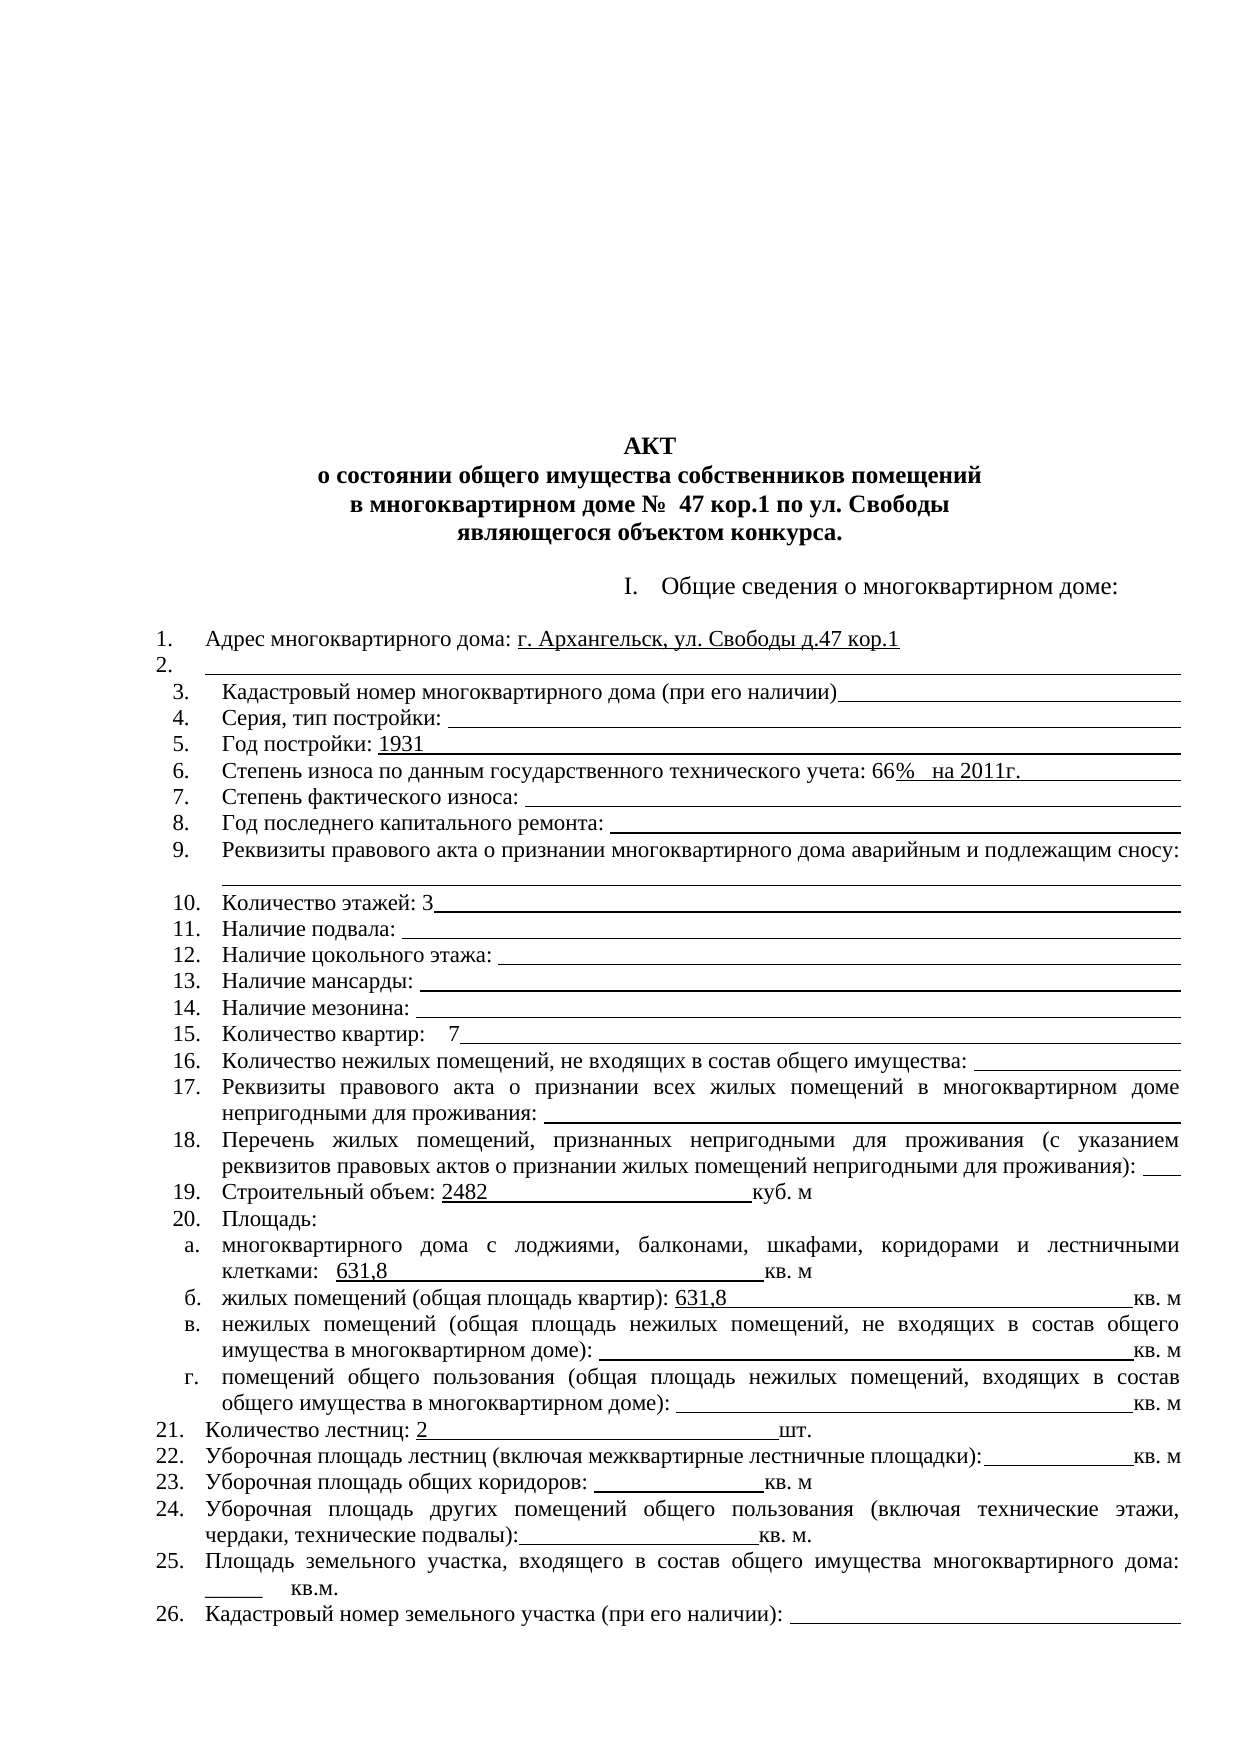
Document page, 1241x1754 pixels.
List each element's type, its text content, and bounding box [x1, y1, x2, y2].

list Реквизиты правового акта о признании многоквартирного дома аварийным и подлежащим сносу: [172, 836, 1181, 888]
list жилых помещений (общая площадь квартир): 631,8 кв. м [184, 1284, 1181, 1310]
list Количество нежилых помещений, не входящих в состав общего имущества: [172, 1047, 1181, 1073]
text в многоквартирном доме № 47 кор.1 по ул. Свободы [118, 489, 1181, 517]
list Реквизиты правового акта о признании всех жилых помещений в многоквартирном доме непригодными для проживания: [172, 1073, 1181, 1126]
list Наличие мезонина: [172, 994, 1181, 1020]
list Уборочная площадь общих коридоров: кв. м [156, 1468, 1181, 1495]
list Количество этажей: 3 [172, 888, 1181, 915]
list Общие сведения о многоквартирном доме: [561, 571, 1181, 600]
list Наличие подвала: [172, 915, 1181, 941]
list Уборочная площадь других помещений общего пользования (включая технические этажи, чердаки, технические подвалы): кв. м. [156, 1495, 1181, 1547]
list Перечень жилых помещений, признанных непригодными для проживания (с указанием реквизитов правовых актов о признании жилых помещений непригодными для проживания): [172, 1126, 1181, 1178]
list Степень износа по данным государственного технического учета: 66% на 2011г. [172, 757, 1181, 783]
list Строительный объем: 2482 куб. м [172, 1178, 1181, 1205]
list многоквартирного дома с лоджиями, балконами, шкафами, коридорами и лестничными клетками: 631,8 кв. м [184, 1231, 1181, 1284]
list Кадастровый номер земельного участка (при его наличии): [156, 1600, 1181, 1626]
list Уборочная площадь лестниц (включая межквартирные лестничные площадки): кв. м [156, 1442, 1181, 1468]
list Кадастровый номер многоквартирного дома (при его наличии) [172, 678, 1181, 704]
list помещений общего пользования (общая площадь нежилых помещений, входящих в состав общего имущества в многоквартирном доме): кв. м [184, 1363, 1181, 1416]
list Количество лестниц: 2 шт. [156, 1416, 1181, 1442]
list Количество квартир: 7 [172, 1020, 1181, 1047]
list Площадь: [172, 1205, 1181, 1231]
list Наличие мансарды: [172, 968, 1181, 994]
list Степень фактического износа: [172, 783, 1181, 809]
list Площадь земельного участка, входящего в состав общего имущества многоквартирного дома: _____ кв.м. [156, 1547, 1181, 1600]
list нежилых помещений (общая площадь нежилых помещений, не входящих в состав общего имущества в многоквартирном доме): кв. м [184, 1310, 1181, 1363]
text являющегося объектом конкурса. [118, 517, 1181, 546]
list Год последнего капитального ремонта: [172, 809, 1181, 836]
list Год постройки: 1931 [172, 730, 1181, 757]
text АКТ [118, 431, 1181, 460]
text о состоянии общего имущества собственников помещений [118, 460, 1181, 489]
list Серия, тип постройки: [172, 704, 1181, 730]
list Адрес многоквартирного дома: г. Архангельск, ул. Свободы д.47 кор.1 [156, 625, 1181, 651]
list Наличие цокольного этажа: [172, 941, 1181, 968]
